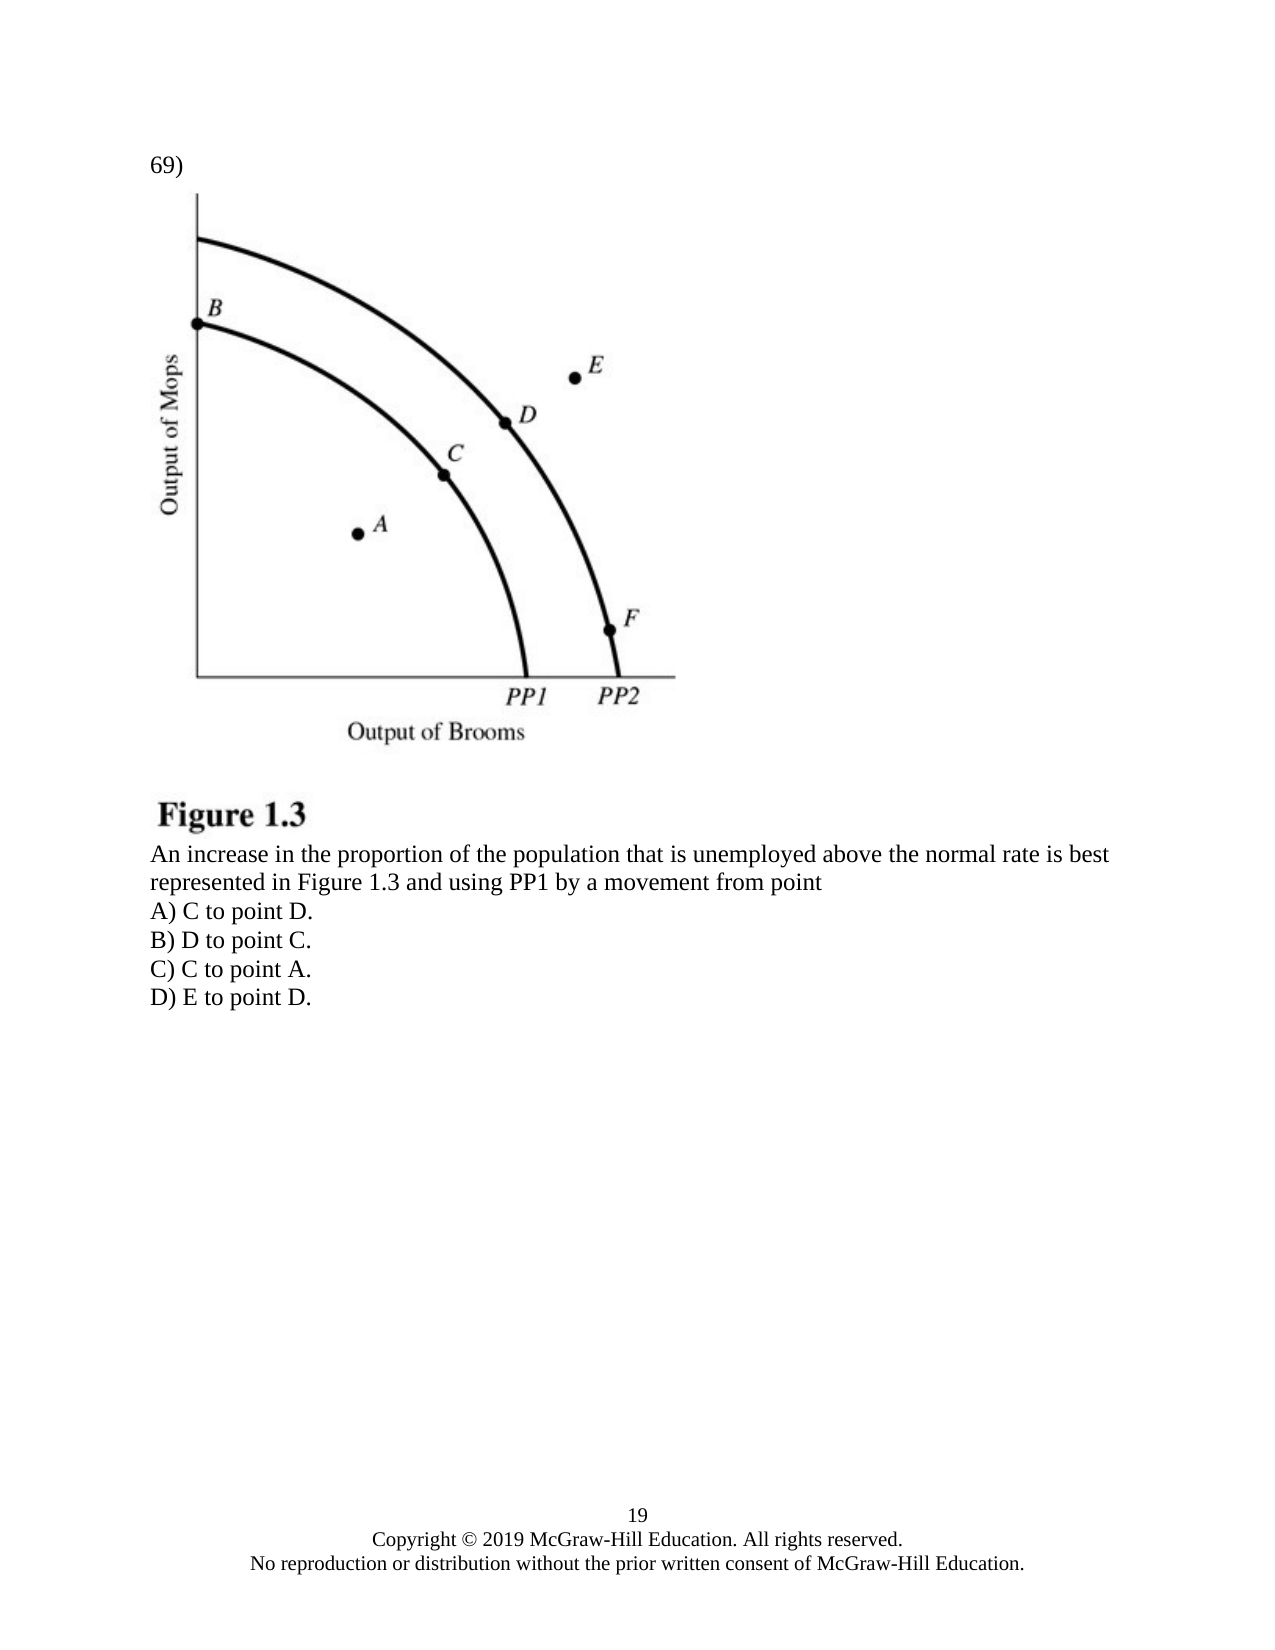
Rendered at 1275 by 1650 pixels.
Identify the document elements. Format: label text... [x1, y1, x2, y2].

text D) E to point D. [150, 982, 1125, 1011]
text An increase in the proportion of the population that is unemployed above the normal rate is best represented in Figure 1.3 and using PP1 by a movement from point [150, 839, 1125, 896]
text B) D to point C. [150, 925, 1125, 954]
text C) C to point A. [150, 954, 1125, 982]
picture [150, 178, 678, 839]
text A) C to point D. [150, 896, 1125, 925]
text 69) [150, 150, 1125, 179]
